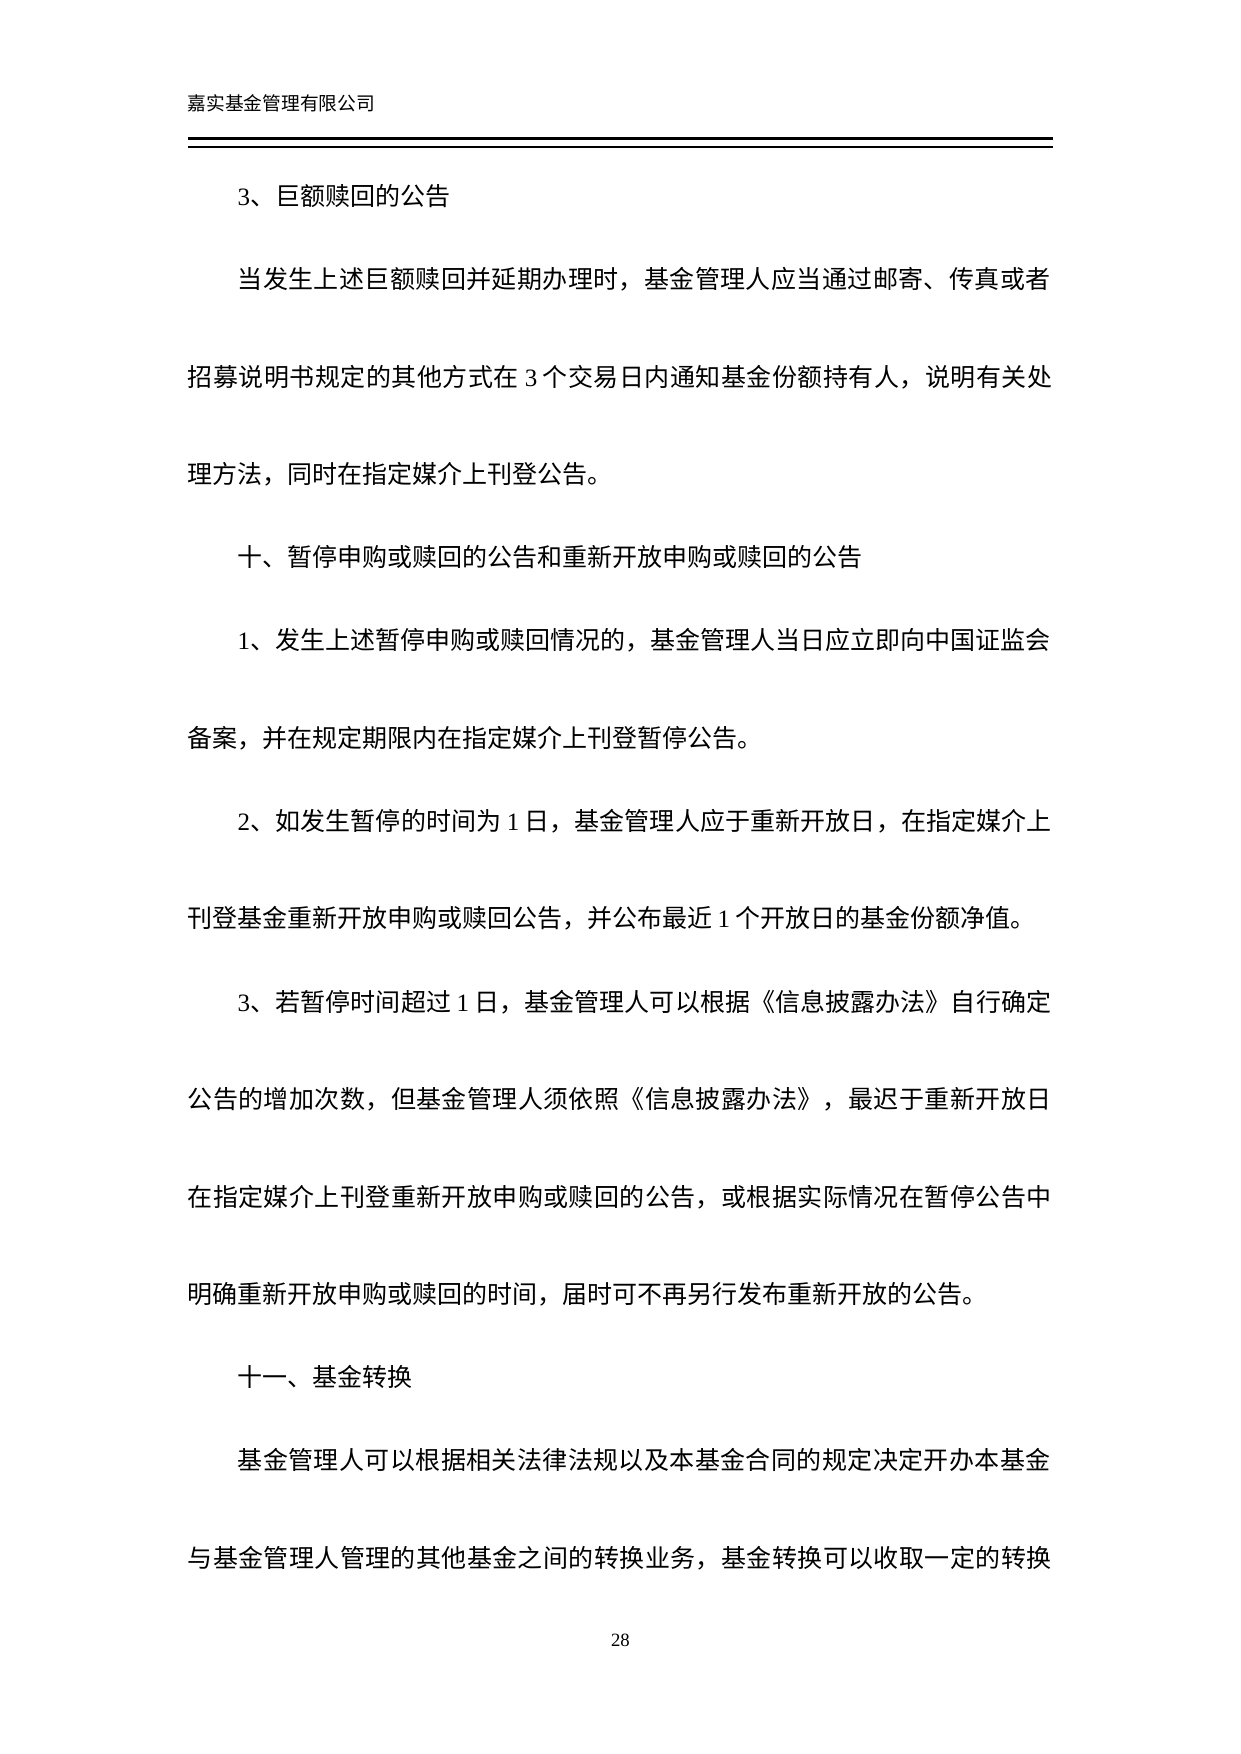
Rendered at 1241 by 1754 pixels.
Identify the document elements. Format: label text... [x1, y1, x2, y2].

text 当发生上述巨额赎回并延期办理时，基金管理人应当通过邮寄、传真或者招募说明书规定的其他方式在3个交易日内通知基金份额持有人，说明有关处理方法，同时在指定媒介上刊登公告。 [187, 245, 1053, 505]
text 十、暂停申购或赎回的公告和重新开放申购或赎回的公告 [187, 523, 1053, 588]
text 1、发生上述暂停申购或赎回情况的，基金管理人当日应立即向中国证监会备案，并在规定期限内在指定媒介上刊登暂停公告。 [187, 606, 1053, 769]
text 十一、基金转换 [187, 1343, 1053, 1408]
text 3、巨额赎回的公告 [187, 162, 1053, 227]
text 3、若暂停时间超过1日，基金管理人可以根据《信息披露办法》自行确定公告的增加次数，但基金管理人须依照《信息披露办法》，最迟于重新开放日在指定媒介上刊登重新开放申购或赎回的公告，或根据实际情况在暂停公告中明确重新开放申购或赎回的时间，届时可不再另行发布重新开放的公告。 [187, 968, 1053, 1325]
text 2、如发生暂停的时间为1日，基金管理人应于重新开放日，在指定媒介上刊登基金重新开放申购或赎回公告，并公布最近1个开放日的基金份额净值。 [187, 787, 1053, 949]
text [187, 1426, 1053, 1589]
